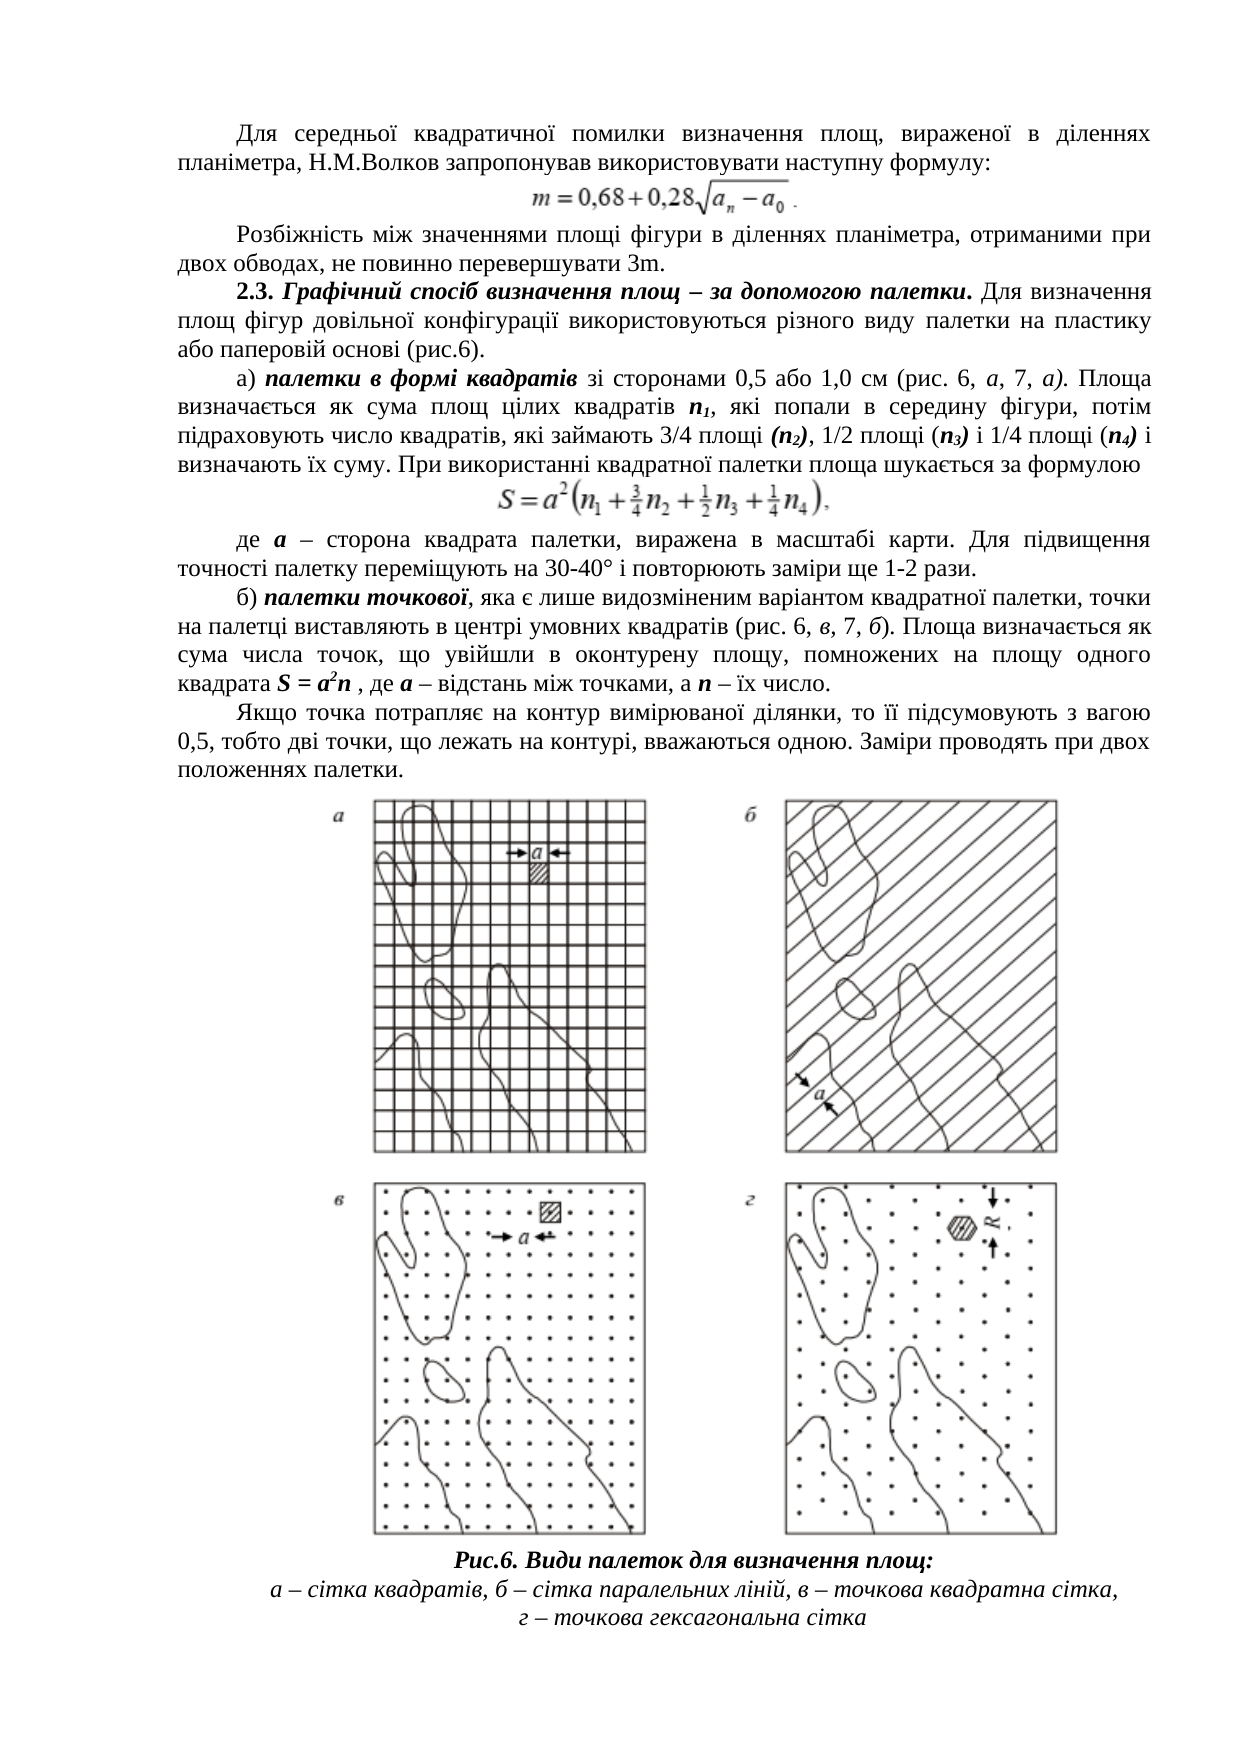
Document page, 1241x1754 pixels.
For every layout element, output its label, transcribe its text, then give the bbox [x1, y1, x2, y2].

text Для середньої квадратичної помилки визначення площ, вираженої в діленнях планіметра, Н.М.Волков запропонував використовувати наступну формулу: [177, 118, 1152, 176]
text а – сітка квадратів, б – сітка паралельних ліній, в – точкова квадратна сітка, [177, 1574, 1152, 1602]
text Якщо точка потрапляє на контур вимірюваної ділянки, то її підсумовують з вагою 0,5, тобто дві точки, що лежать на контурі, вважаються одною. Заміри проводять при двох положеннях палетки. [177, 697, 1152, 783]
picture [321, 783, 1067, 1545]
text де а – сторона квадрата палетки, виражена в масштабі карти. Для підвищення точності палетку переміщують на 30-40° і повторюють заміри ще 1-2 рази. [177, 524, 1152, 582]
picture [529, 175, 800, 219]
picture [493, 477, 836, 525]
text г – точкова гексагональна сітка [177, 1602, 1152, 1631]
text б) палетки точкової, яка є лише видозміненим варіантом квадратної палетки, точки на палетці виставляють в центрі умовних квадратів (рис. 6, в, 7, б). Площа визначається як сума числа точок, що увійшли в оконтурену площу, помножених на площу одного квадрата S = a2n , де а – відстань між точками, а n – їх число. [177, 582, 1152, 697]
text 2.3. Графічний спосіб визначення площ – за допомогою палетки. Для визначення площ фігур довільної конфігурації використовуються різного виду палетки на пластику або паперовій основі (рис.6). [177, 276, 1152, 363]
text Рис.6. Види палеток для визначення площ: [177, 1545, 1152, 1574]
text а) палетки в формі квадратів зі сторонами 0,5 або 1,0 см (рис. 6, а, 7, а). Площа визначається як сума площ цілих квадратів n1, які попали в середину фігури, потім підраховують число квадратів, які займають 3/4 площі (n2), 1/2 площі (n3) і 1/4 площі (n4) і визначають їх суму. При використанні квадратної палетки площа шукається за формулою [177, 363, 1152, 478]
text Розбіжність між значеннями площі фігури в діленнях планіметра, отриманими при двох обводах, не повинно перевершувати 3m. [177, 219, 1152, 276]
